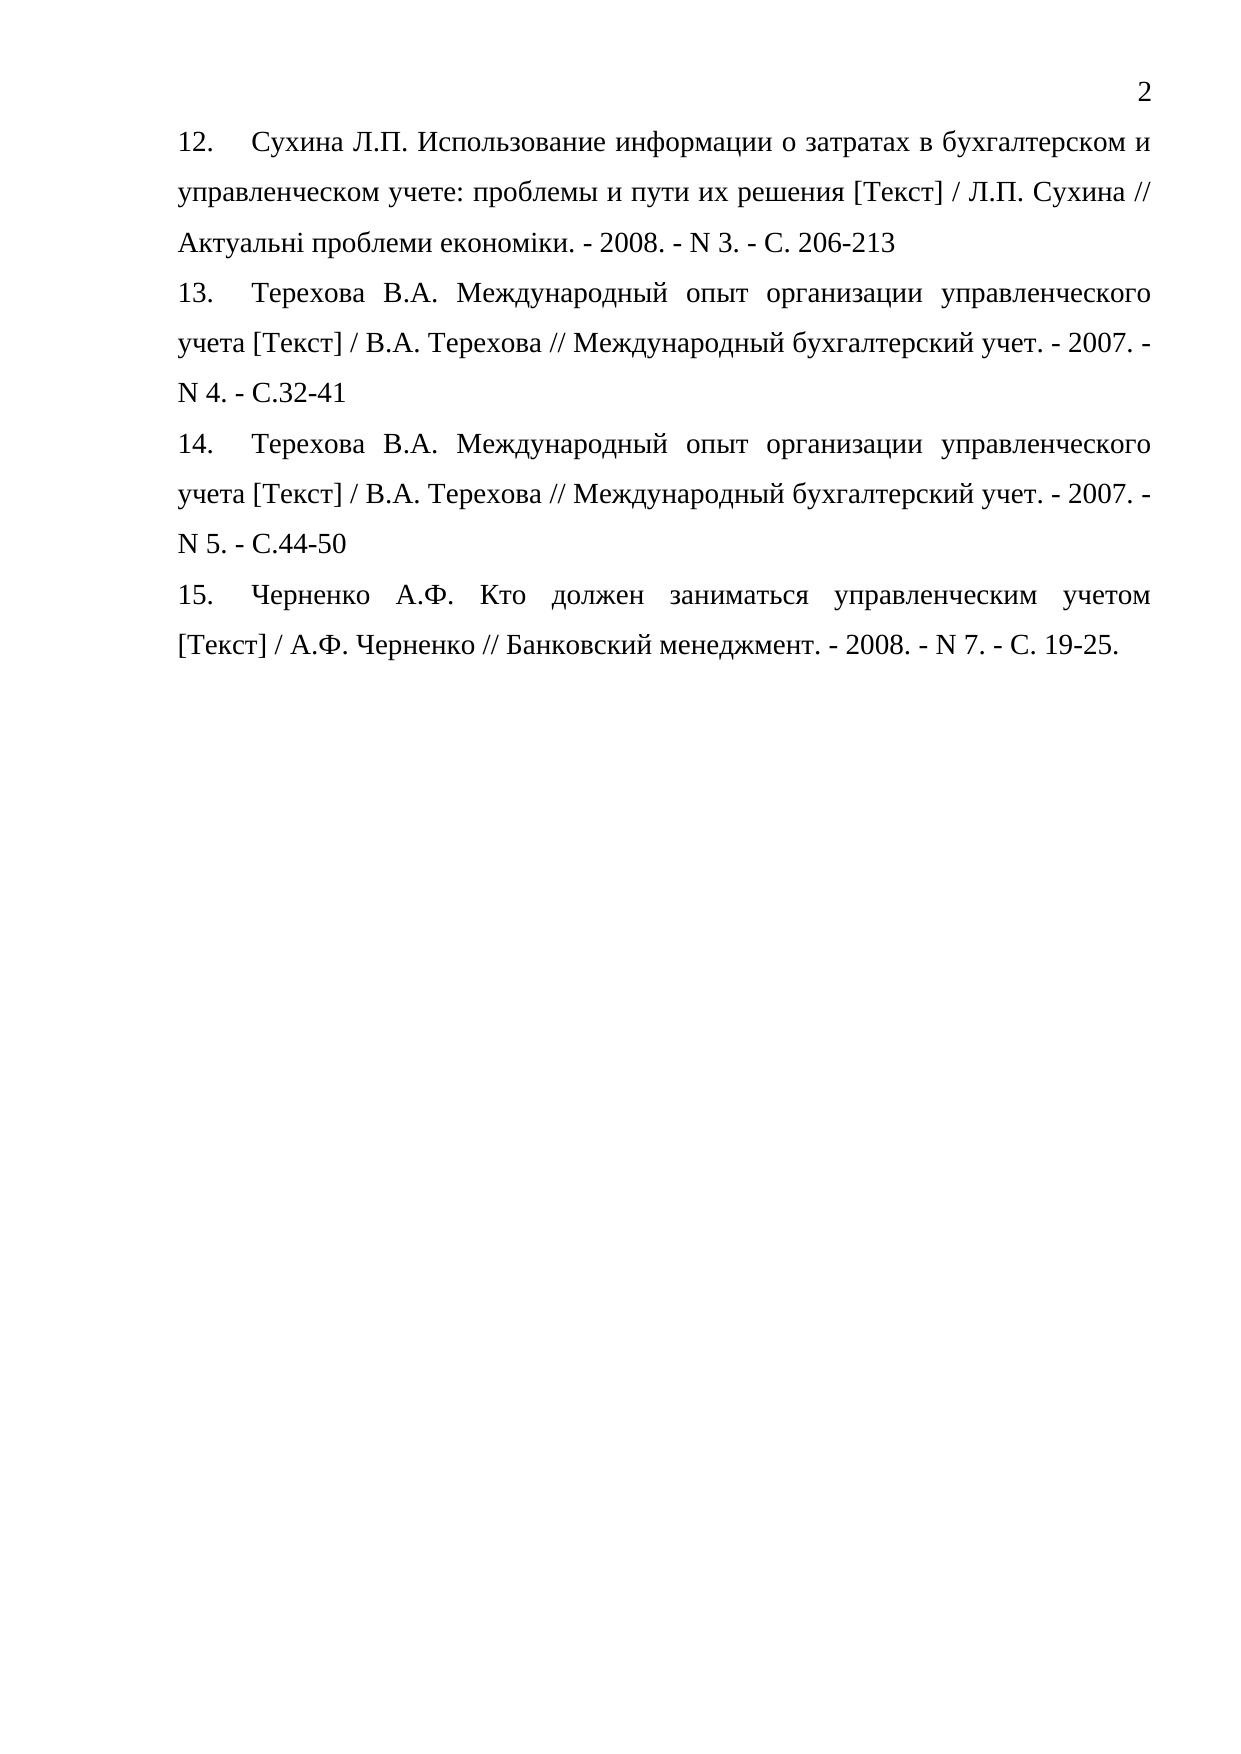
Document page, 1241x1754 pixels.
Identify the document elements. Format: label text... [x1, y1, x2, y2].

text Терехова В.А. Международный опыт организации управленческого учета [Текст] / В.А. Терехова // Международный бухгалтерский учет. - 2007. - N 4. - C.32-41 [177, 275, 1152, 409]
text Терехова В.А. Международный опыт организации управленческого учета [Текст] / В.А. Терехова // Международный бухгалтерский учет. - 2007. - N 5. - C.44-50 [177, 426, 1152, 560]
text Сухина Л.П. Использование информации о затратах в бухгалтерском и управленческом учете: проблемы и пути их решения [Текст] / Л.П. Сухина // Актуальні проблеми економіки. - 2008. - N 3. - C. 206-213 [177, 124, 1152, 258]
text Черненко А.Ф. Кто должен заниматься управленческим учетом [Текст] / А.Ф. Черненко // Банковский менеджмент. - 2008. - N 7. - C. 19-25. [177, 577, 1152, 661]
